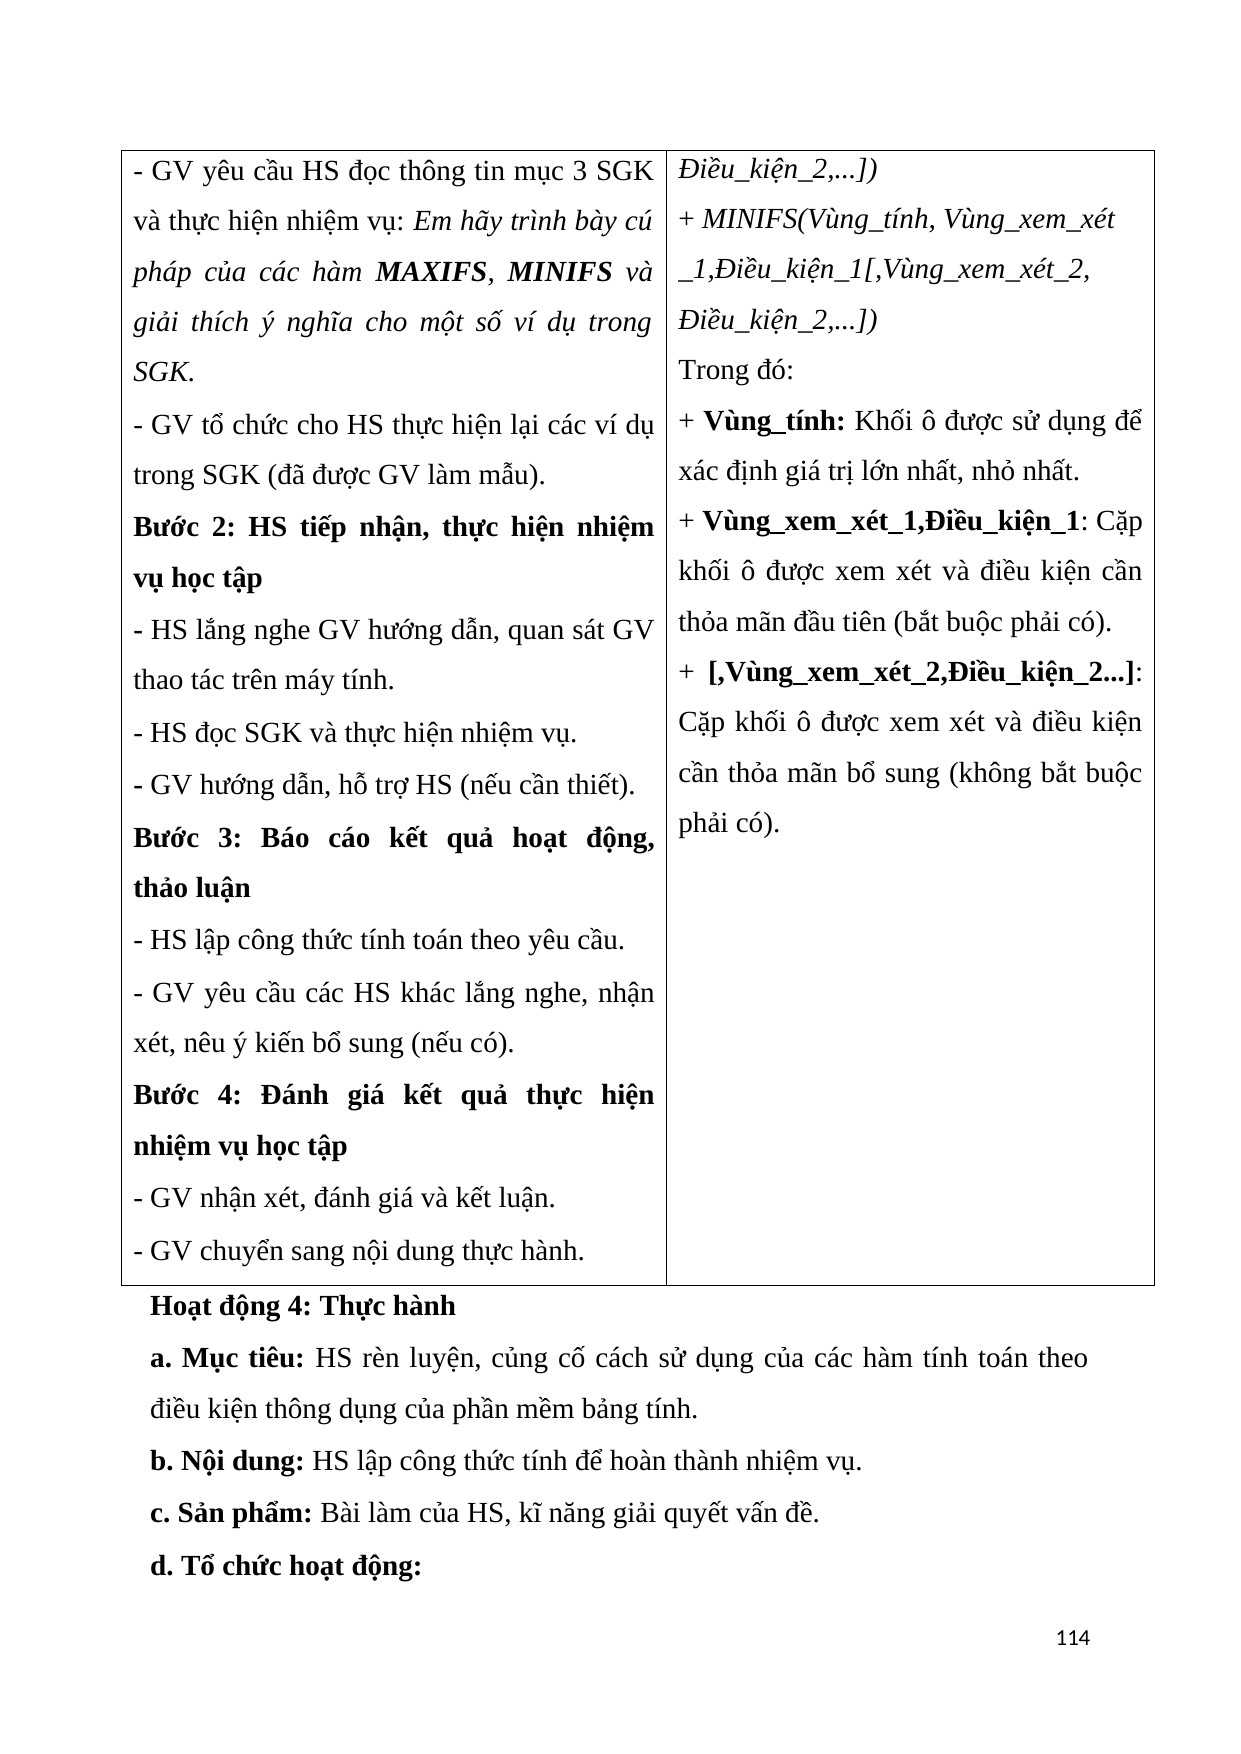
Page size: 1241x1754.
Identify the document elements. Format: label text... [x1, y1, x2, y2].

text c. Sản phẩm: Bài làm của HS, kĩ năng giải quyết vấn đề. [150, 1496, 1090, 1529]
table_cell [122, 151, 666, 1285]
text Hoạt động 4: Thực hành [150, 1288, 1090, 1322]
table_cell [667, 151, 1154, 1285]
text b. Nội dung: HS lập công thức tính để hoàn thành nhiệm vụ. [150, 1443, 1090, 1477]
text a. Mục tiêu: HS rèn luyện, củng cố cách sử dụng của các hàm tính toán theo điều kiện thông dụng của phần mềm bảng tính. [150, 1340, 1090, 1424]
text d. Tổ chức hoạt động: [150, 1548, 1090, 1581]
